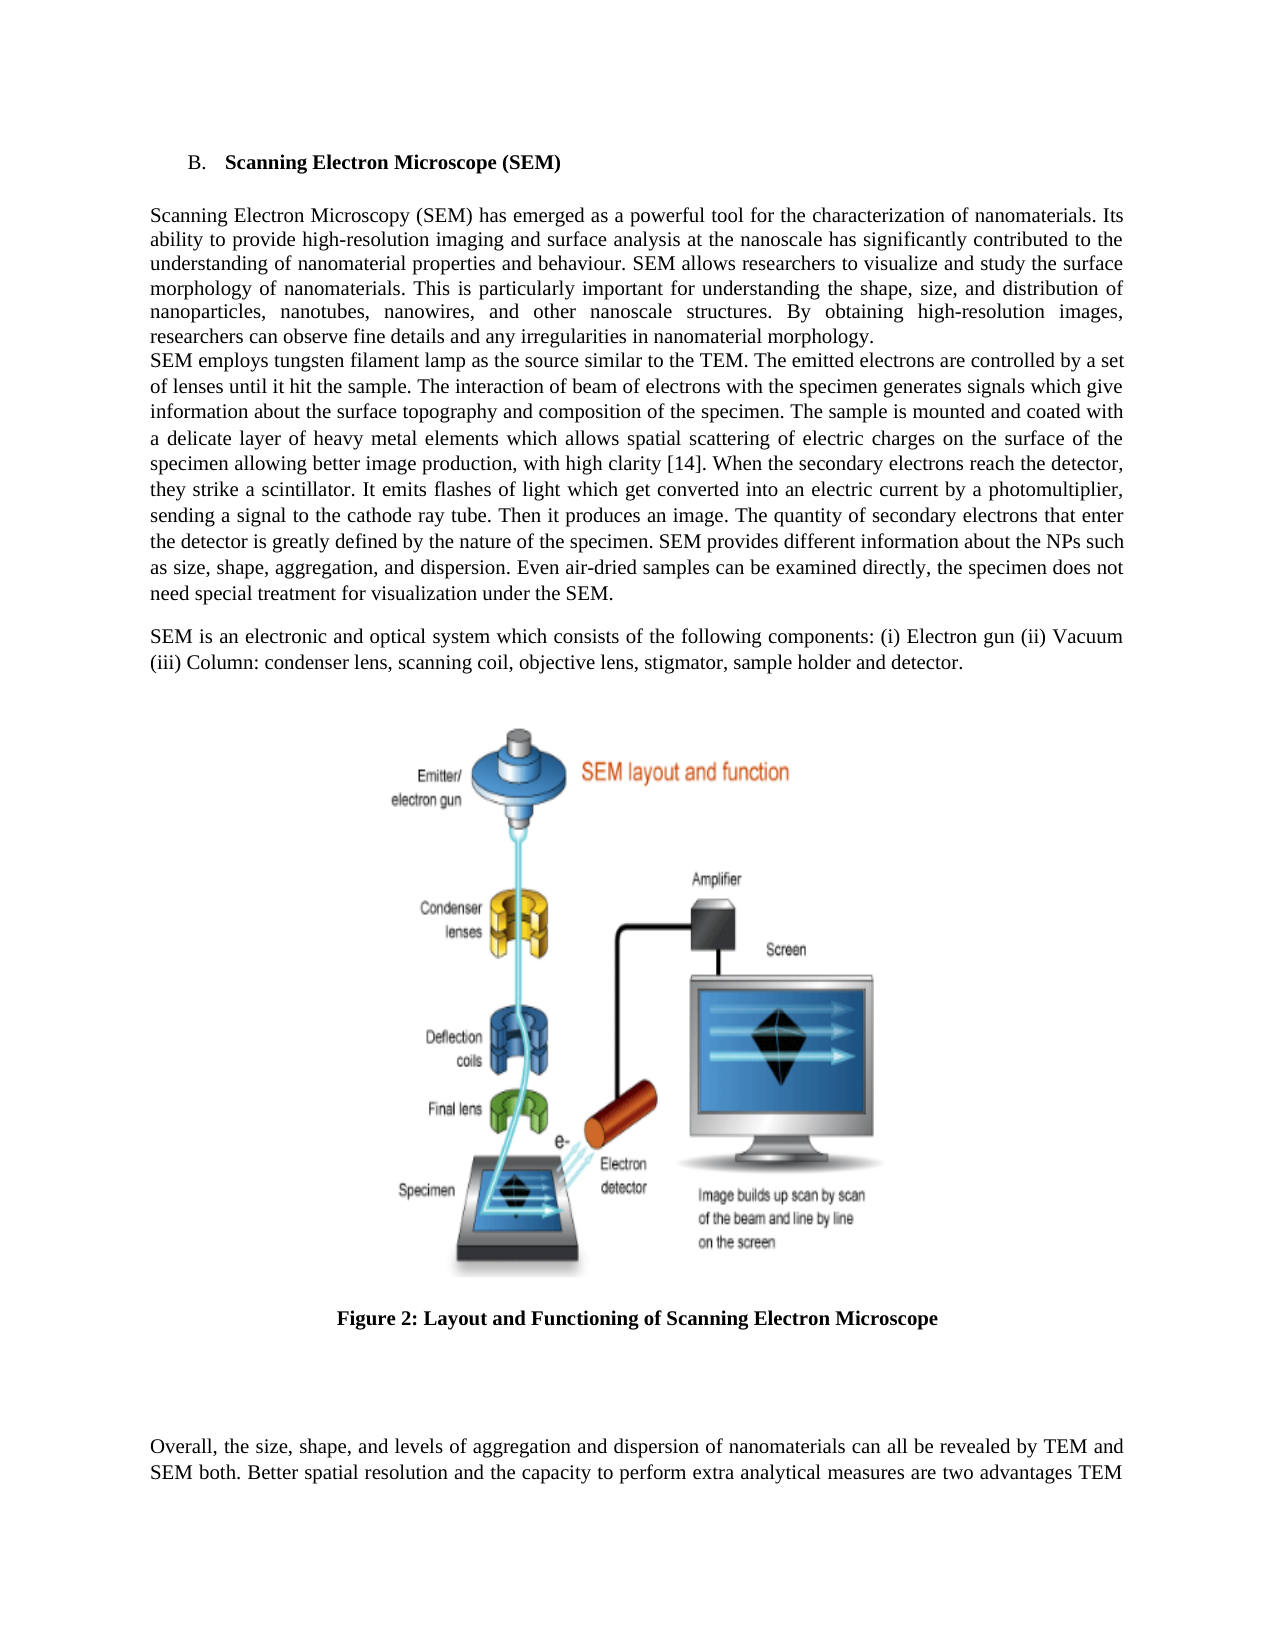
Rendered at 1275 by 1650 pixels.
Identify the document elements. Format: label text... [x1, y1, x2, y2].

list Scanning Electron Microscope (SEM) [187, 150, 1125, 174]
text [150, 1434, 1125, 1484]
text Figure 2: Layout and Functioning of Scanning Electron Microscope [150, 1306, 1125, 1330]
text SEM employs tungsten filament lamp as the source similar to the TEM. The emitted electrons are controlled by a set of lenses until it hit the sample. The interaction of beam of electrons with the specimen generates signals which give information about the surface topography and composition of the specimen. The sample is mounted and coated with a delicate layer of heavy metal elements which allows spatial scattering of electric charges on the surface of the specimen allowing better image production, with high clarity [14]. When the secondary electrons reach the detector, they strike a scintillator. It emits flashes of light which get converted into an electric current by a photomultiplier, sending a signal to the cathode ray tube. Then it produces an image. The quantity of secondary electrons that enter the detector is greatly defined by the nature of the specimen. SEM provides different information about the NPs such as size, shape, aggregation, and dispersion. Even air-dried samples can be examined directly, the specimen does not need special treatment for visualization under the SEM. [150, 348, 1125, 605]
text SEM is an electronic and optical system which consists of the following components: (i) Electron gun (ii) Vacuum (iii) Column: condenser lens, scanning coil, objective lens, stigmator, sample holder and detector. [150, 624, 1125, 674]
picture [368, 692, 907, 1288]
text Scanning Electron Microscopy (SEM) has emerged as a powerful tool for the characterization of nanomaterials. Its ability to provide high-resolution imaging and surface analysis at the nanoscale has significantly contributed to the understanding of nanomaterial properties and behaviour. SEM allows researchers to visualize and study the surface morphology of nanomaterials. This is particularly important for understanding the shape, size, and distribution of nanoparticles, nanotubes, nanowires, and other nanoscale structures. By obtaining high-resolution images, researchers can observe fine details and any irregularities in nanomaterial morphology. [150, 203, 1125, 348]
